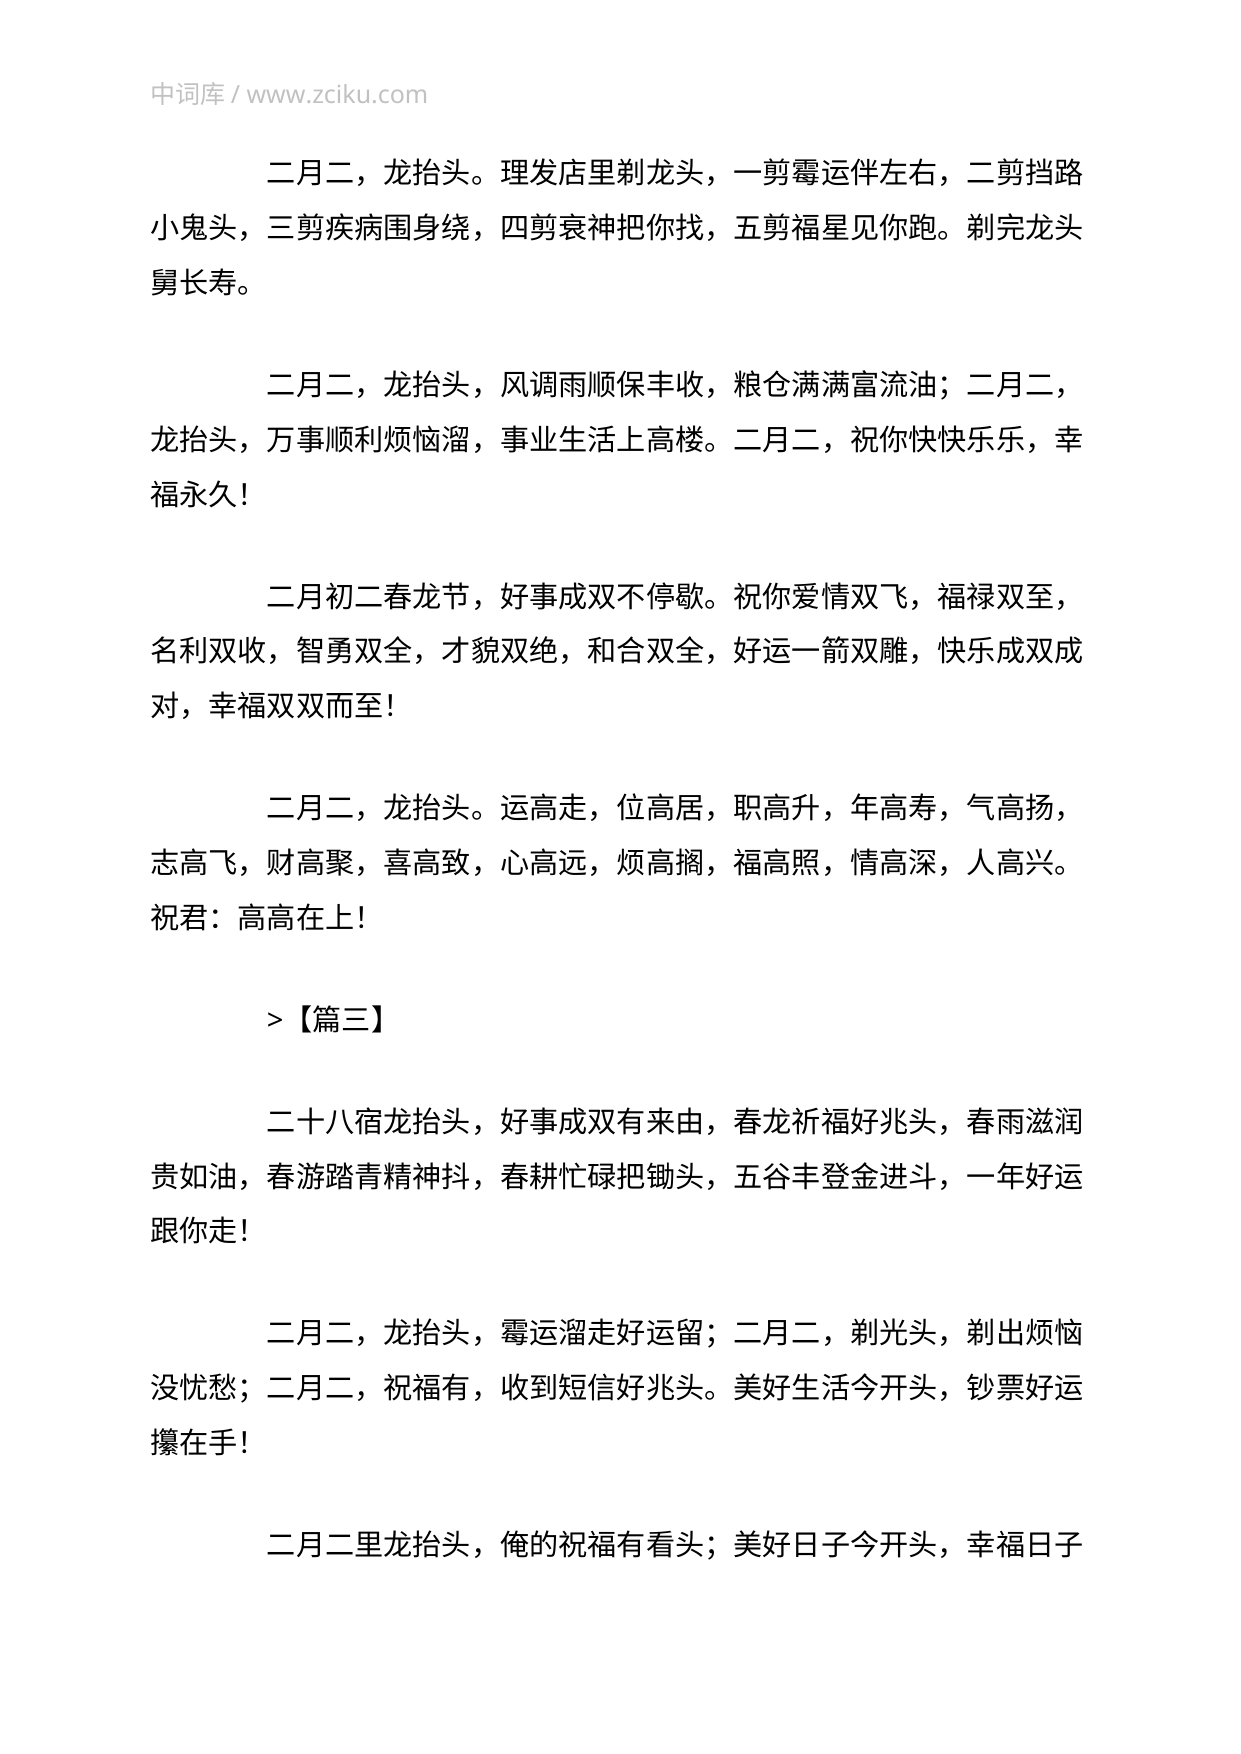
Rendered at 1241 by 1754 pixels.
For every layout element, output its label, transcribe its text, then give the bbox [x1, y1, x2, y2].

text 二月二，龙抬头。运高走，位高居，职高升，年高寿，气高扬，志高飞，财高聚，喜高致，心高远，烦高搁，福高照，情高深，人高兴。祝君：高高在上！ [150, 785, 1090, 937]
text 二月二，龙抬头，霉运溜走好运留；二月二，剃光头，剃出烦恼没忧愁；二月二，祝福有，收到短信好兆头。美好生活今开头，钞票好运攥在手！ [150, 1310, 1090, 1462]
text 二月初二春龙节，好事成双不停歇。祝你爱情双飞，福禄双至，名利双收，智勇双全，才貌双绝，和合双全，好运一箭双雕，快乐成双成对，幸福双双而至！ [150, 573, 1090, 725]
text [150, 1521, 1090, 1564]
text 二月二，龙抬头。理发店里剃龙头，一剪霉运伴左右，二剪挡路小鬼头，三剪疾病围身绕，四剪衰神把你找，五剪福星见你跑。剃完龙头舅长寿。 [150, 150, 1090, 302]
text >【篇三】 [150, 996, 1090, 1039]
text 二十八宿龙抬头，好事成双有来由，春龙祈福好兆头，春雨滋润贵如油，春游踏青精神抖，春耕忙碌把锄头，五谷丰登金进斗，一年好运跟你走！ [150, 1098, 1090, 1250]
text 二月二，龙抬头，风调雨顺保丰收，粮仓满满富流油；二月二，龙抬头，万事顺利烦恼溜，事业生活上高楼。二月二，祝你快快乐乐，幸福永久！ [150, 362, 1090, 514]
